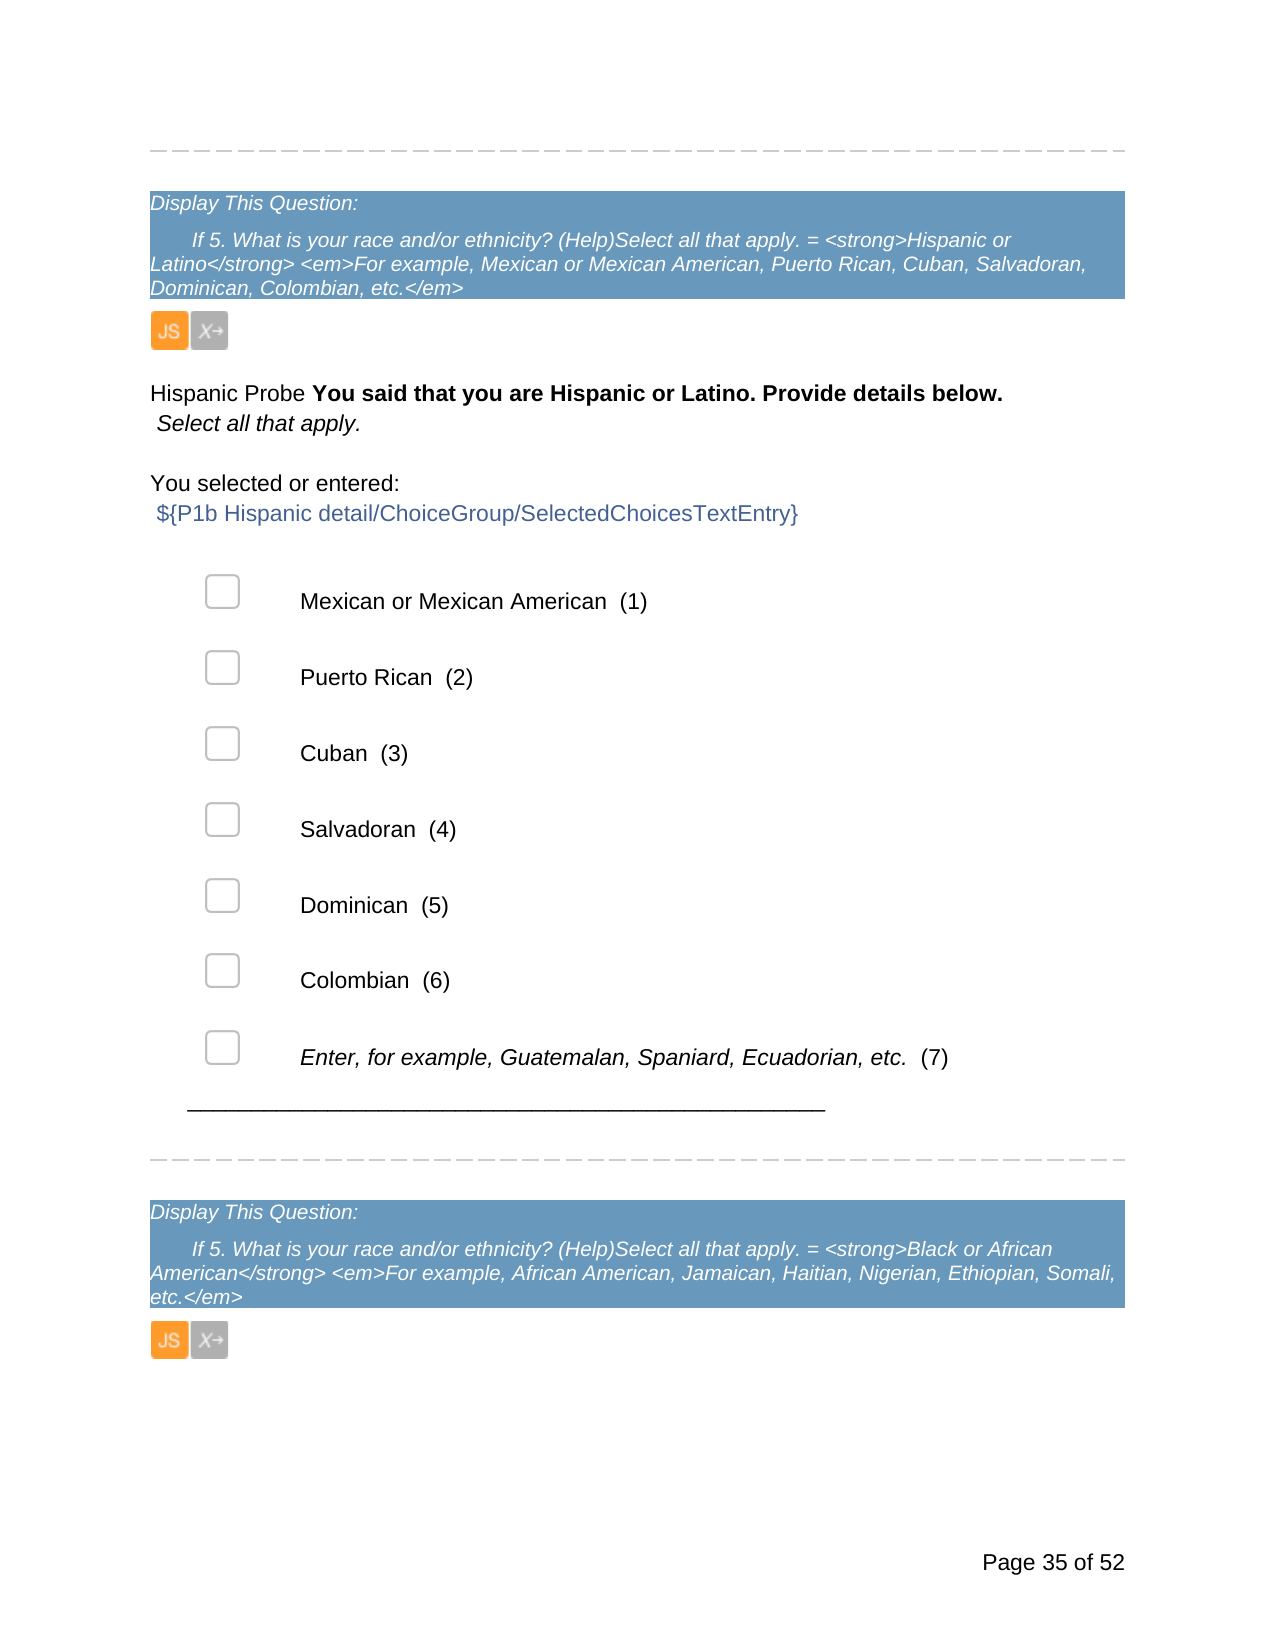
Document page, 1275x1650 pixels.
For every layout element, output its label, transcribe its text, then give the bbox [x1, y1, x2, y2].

text Display This Question: [150, 1200, 1125, 1224]
picture [190, 311, 229, 350]
list Dominican (5) [187, 864, 1125, 931]
picture [151, 1321, 189, 1359]
picture [190, 1321, 229, 1359]
list Salvadoran (4) [187, 788, 1125, 854]
picture [151, 311, 189, 350]
text Hispanic Probe You said that you are Hispanic or Latino. Provide details below. Select all that apply. You selected or entered: ${P1b Hispanic detail/ChoiceGroup/SelectedChoicesTextEntry} [150, 379, 1125, 557]
list Colombian (6) [187, 940, 1125, 1006]
text If 5. What is your race and/or ethnicity? (Help)Select all that apply. = <strong>Hispanic or Latino</strong> <em>For example, Mexican or Mexican American, Puerto Rican, Cuban, Salvadoran, Dominican, Colombian, etc.</em> [150, 227, 1125, 299]
text Display This Question: [150, 191, 1125, 215]
list Enter, for example, Guatemalan, Spaniard, Ecuadorian, etc. (7) __________________________________________________ [187, 1016, 1125, 1113]
list Mexican or Mexican American (1) [187, 561, 1125, 627]
list Cuban (3) [187, 713, 1125, 779]
list Puerto Rican (2) [187, 637, 1125, 703]
text If 5. What is your race and/or ethnicity? (Help)Select all that apply. = <strong>Black or African American</strong> <em>For example, African American, Jamaican, Haitian, Nigerian, Ethiopian, Somali, etc.</em> [150, 1237, 1125, 1308]
